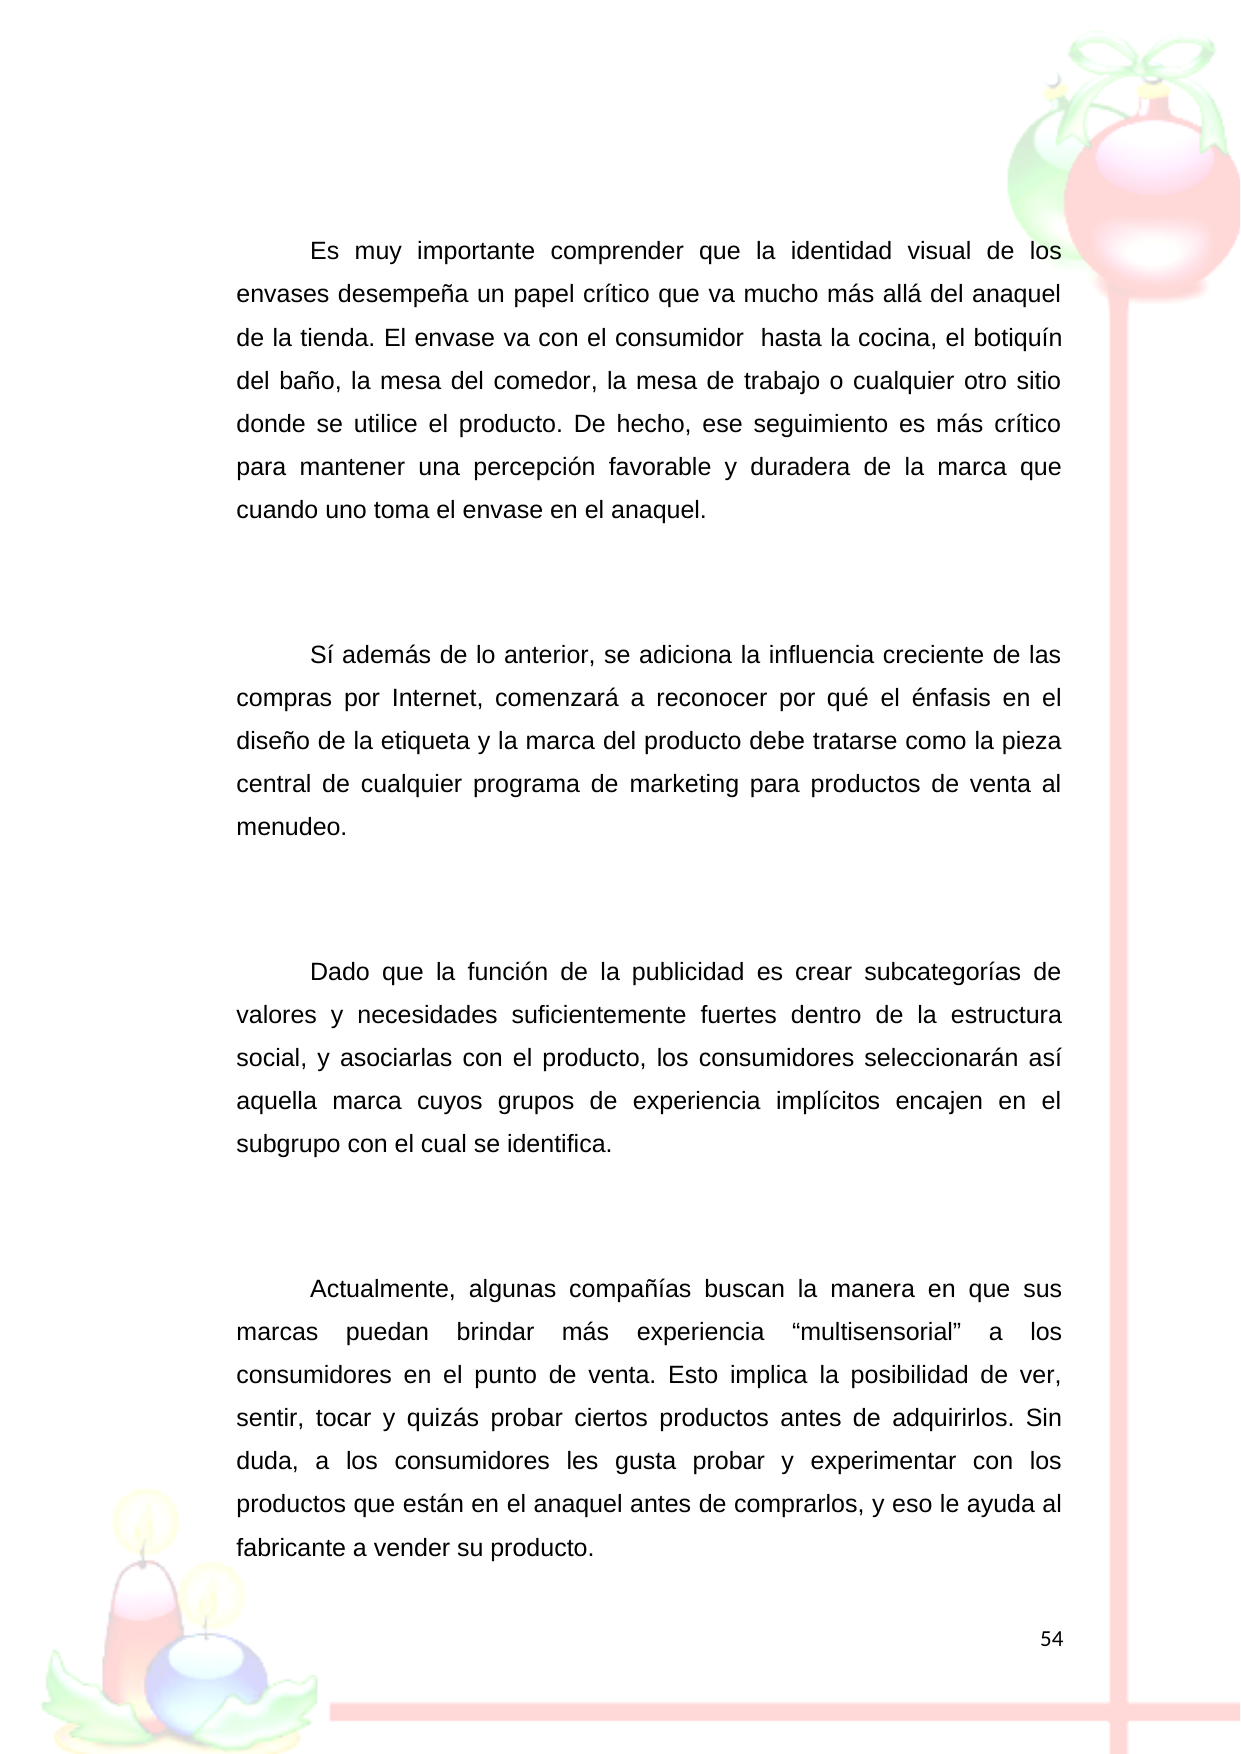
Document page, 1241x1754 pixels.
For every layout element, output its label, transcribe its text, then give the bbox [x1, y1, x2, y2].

text Es muy importante comprender que la identidad visual de los envases desempeña un papel crítico que va mucho más allá del anaquel de la tienda. El envase va con el consumidor hasta la cocina, el botiquín del baño, la mesa del comedor, la mesa de trabajo o cualquier otro sitio donde se utilice el producto. De hecho, ese seguimiento es más crítico para mantener una percepción favorable y duradera de la marca que cuando uno toma el envase en el anaquel. [236, 236, 1063, 524]
text Sí además de lo anterior, se adiciona la influencia creciente de las compras por Internet, comenzará a reconocer por qué el énfasis en el diseño de la etiqueta y la marca del producto debe tratarse como la pieza central de cualquier programa de marketing para productos de venta al menudeo. [236, 639, 1063, 841]
text Actualmente, algunas compañías buscan la manera en que sus marcas puedan brindar más experiencia “multisensorial” a los consumidores en el punto de venta. Esto implica la posibilidad de ver, sentir, tocar y quizás probar ciertos productos antes de adquirirlos. Sin duda, a los consumidores les gusta probar y experimentar con los productos que están en el anaquel antes de comprarlos, y eso le ayuda al fabricante a vender su producto. [236, 1274, 1063, 1561]
text Dado que la función de la publicidad es crear subcategorías de valores y necesidades suficientemente fuertes dentro de la estructura social, y asociarlas con el producto, los consumidores seleccionarán así aquella marca cuyos grupos de experiencia implícitos encajen en el subgrupo con el cual se identifica. [236, 957, 1063, 1158]
